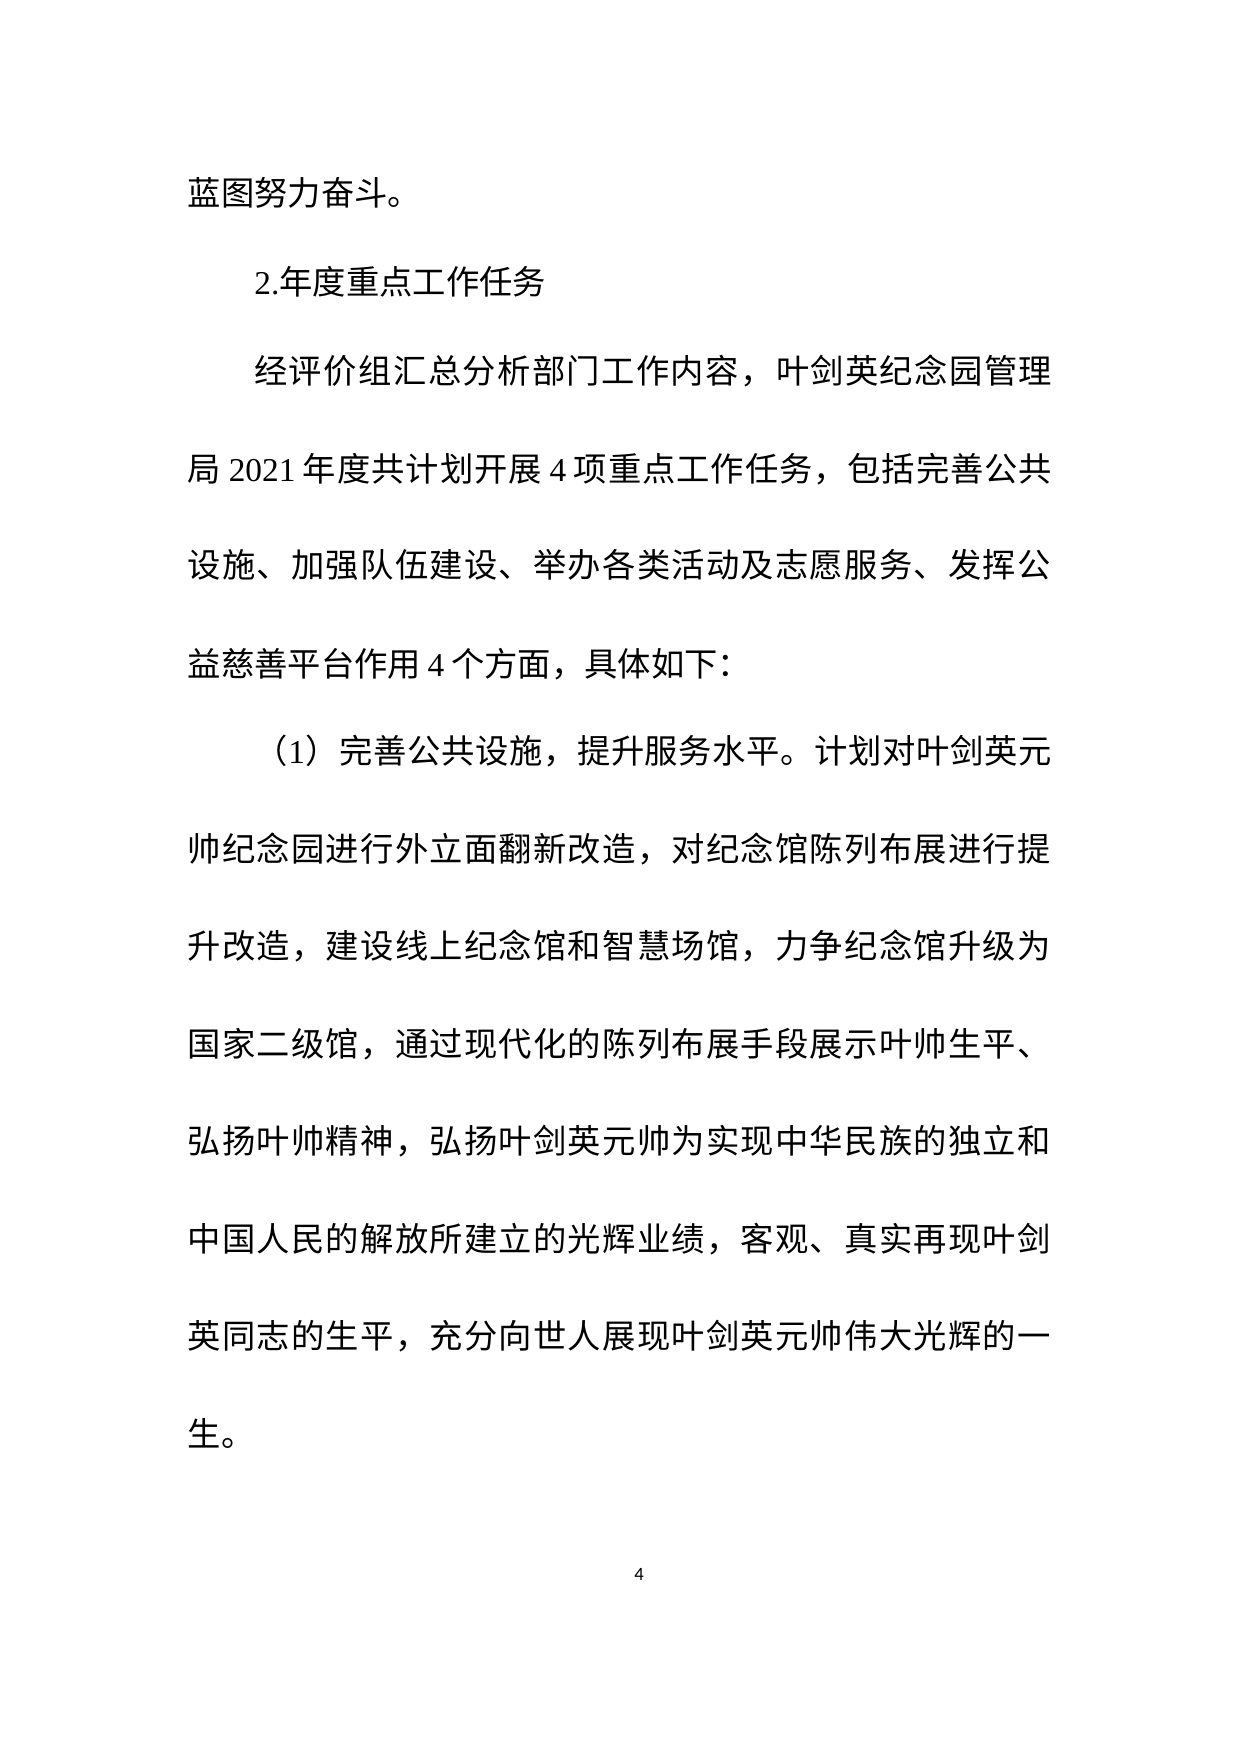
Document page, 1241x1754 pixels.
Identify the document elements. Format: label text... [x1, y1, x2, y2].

text 经评价组汇总分析部门工作内容，叶剑英纪念园管理局2021年度共计划开展4项重点工作任务，包括完善公共设施、加强队伍建设、举办各类活动及志愿服务、发挥公益慈善平台作用4个方面，具体如下： [187, 337, 1053, 694]
text （1）完善公共设施，提升服务水平。计划对叶剑英元帅纪念园进行外立面翻新改造，对纪念馆陈列布展进行提升改造，建设线上纪念馆和智慧场馆，力争纪念馆升级为国家二级馆，通过现代化的陈列布展手段展示叶帅生平、弘扬叶帅精神，弘扬叶剑英元帅为实现中华民族的独立和中国人民的解放所建立的光辉业绩，客观、真实再现叶剑英同志的生平，充分向世人展现叶剑英元帅伟大光辉的一生。 [187, 718, 1053, 1466]
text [187, 160, 1053, 225]
list 2.年度重点工作任务 [187, 248, 1053, 313]
